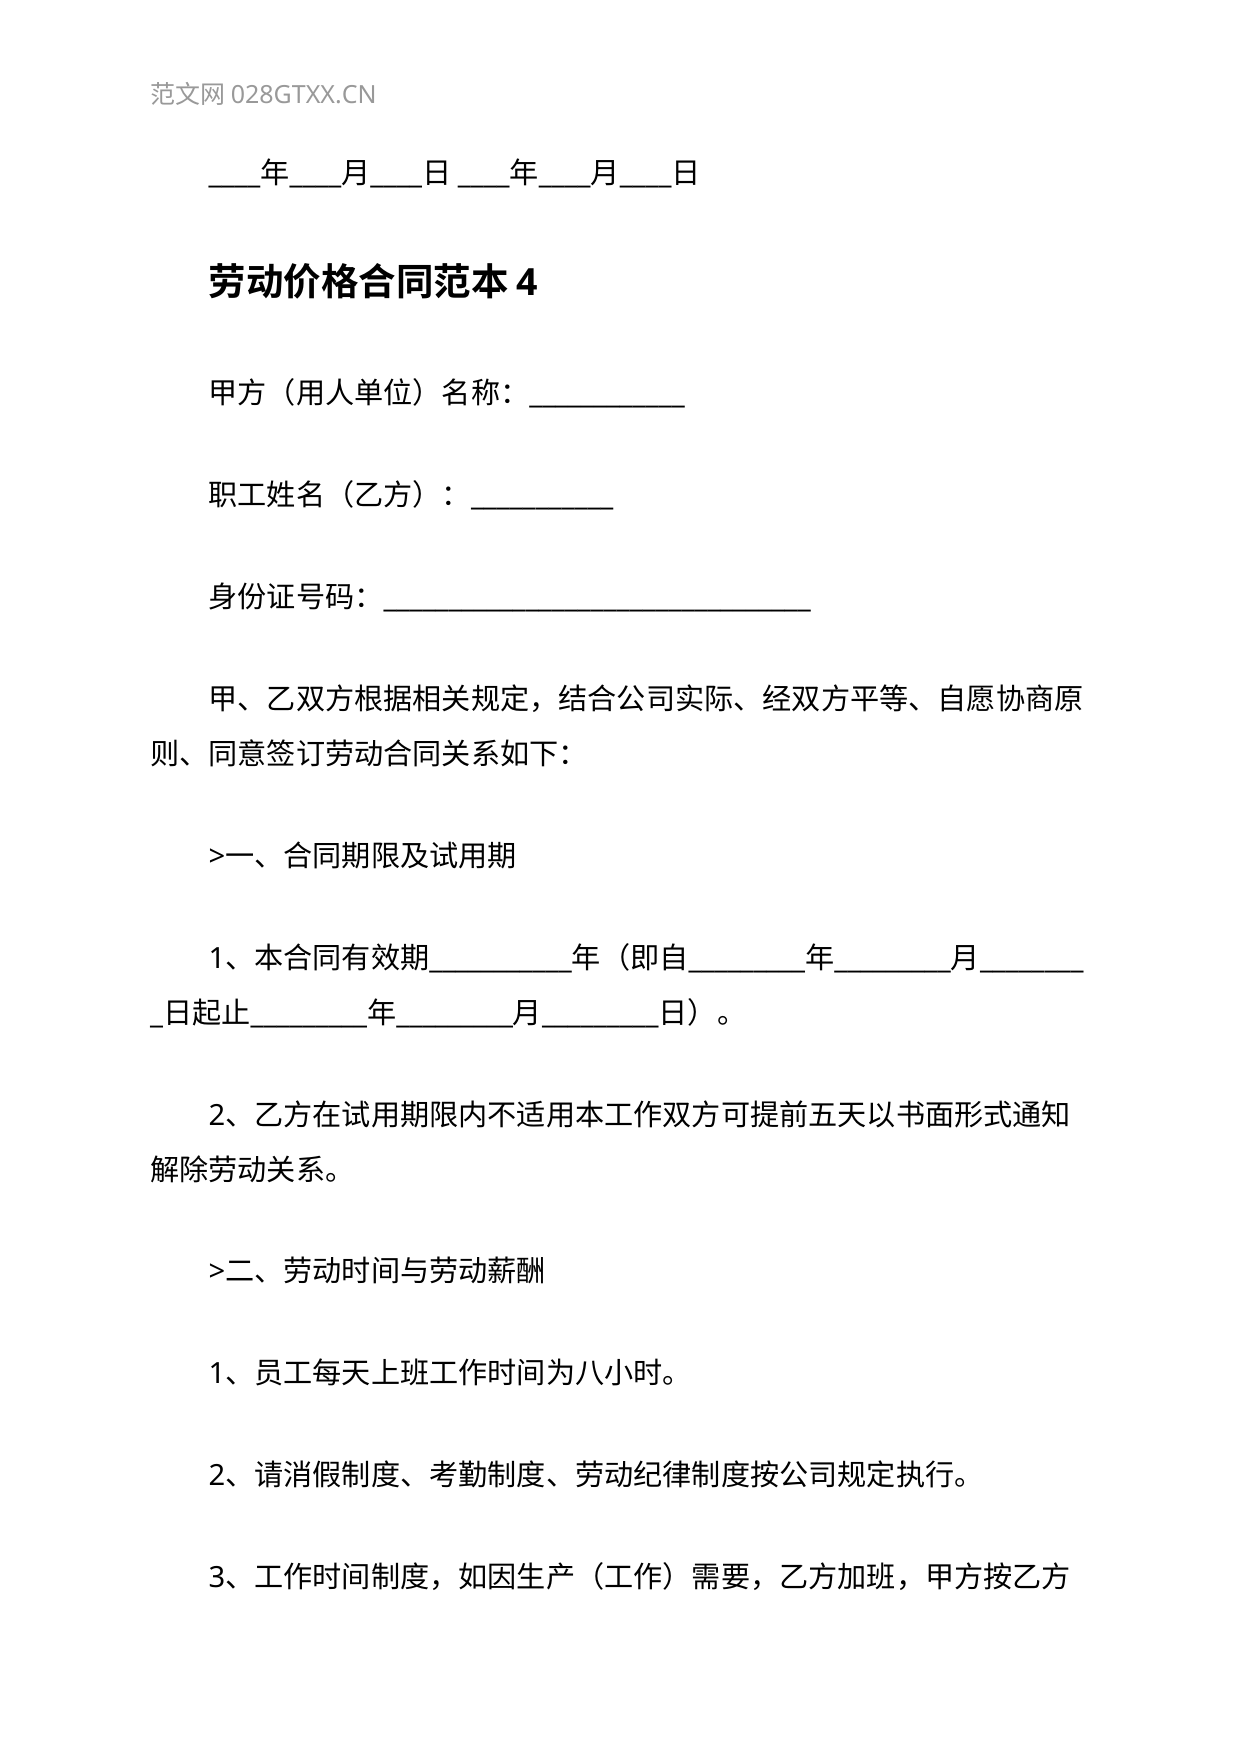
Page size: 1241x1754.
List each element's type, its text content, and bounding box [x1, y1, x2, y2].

text 甲方（用人单位）名称：____________ [150, 369, 1090, 412]
text 甲、乙双方根据相关规定，结合公司实际、经双方平等、自愿协商原则、同意签订劳动合同关系如下： [150, 676, 1090, 773]
text 劳动价格合同范本4 [150, 252, 1090, 306]
text 职工姓名（乙方）：___________ [150, 472, 1090, 514]
text ____年____月____日 ____年____月____日 [150, 150, 1090, 192]
text >二、劳动时间与劳动薪酬 [150, 1248, 1090, 1290]
text >一、合同期限及试用期 [150, 832, 1090, 874]
text 身份证号码：_________________________________ [150, 573, 1090, 616]
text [150, 1554, 1090, 1596]
text 1、本合同有效期___________年（即自_________年_________月_________日起止_________年_________月_________日）。 [150, 934, 1090, 1032]
text 2、请消假制度、考勤制度、劳动纪律制度按公司规定执行。 [150, 1452, 1090, 1494]
text 1、员工每天上班工作时间为八小时。 [150, 1350, 1090, 1392]
text 2、乙方在试用期限内不适用本工作双方可提前五天以书面形式通知解除劳动关系。 [150, 1091, 1090, 1188]
